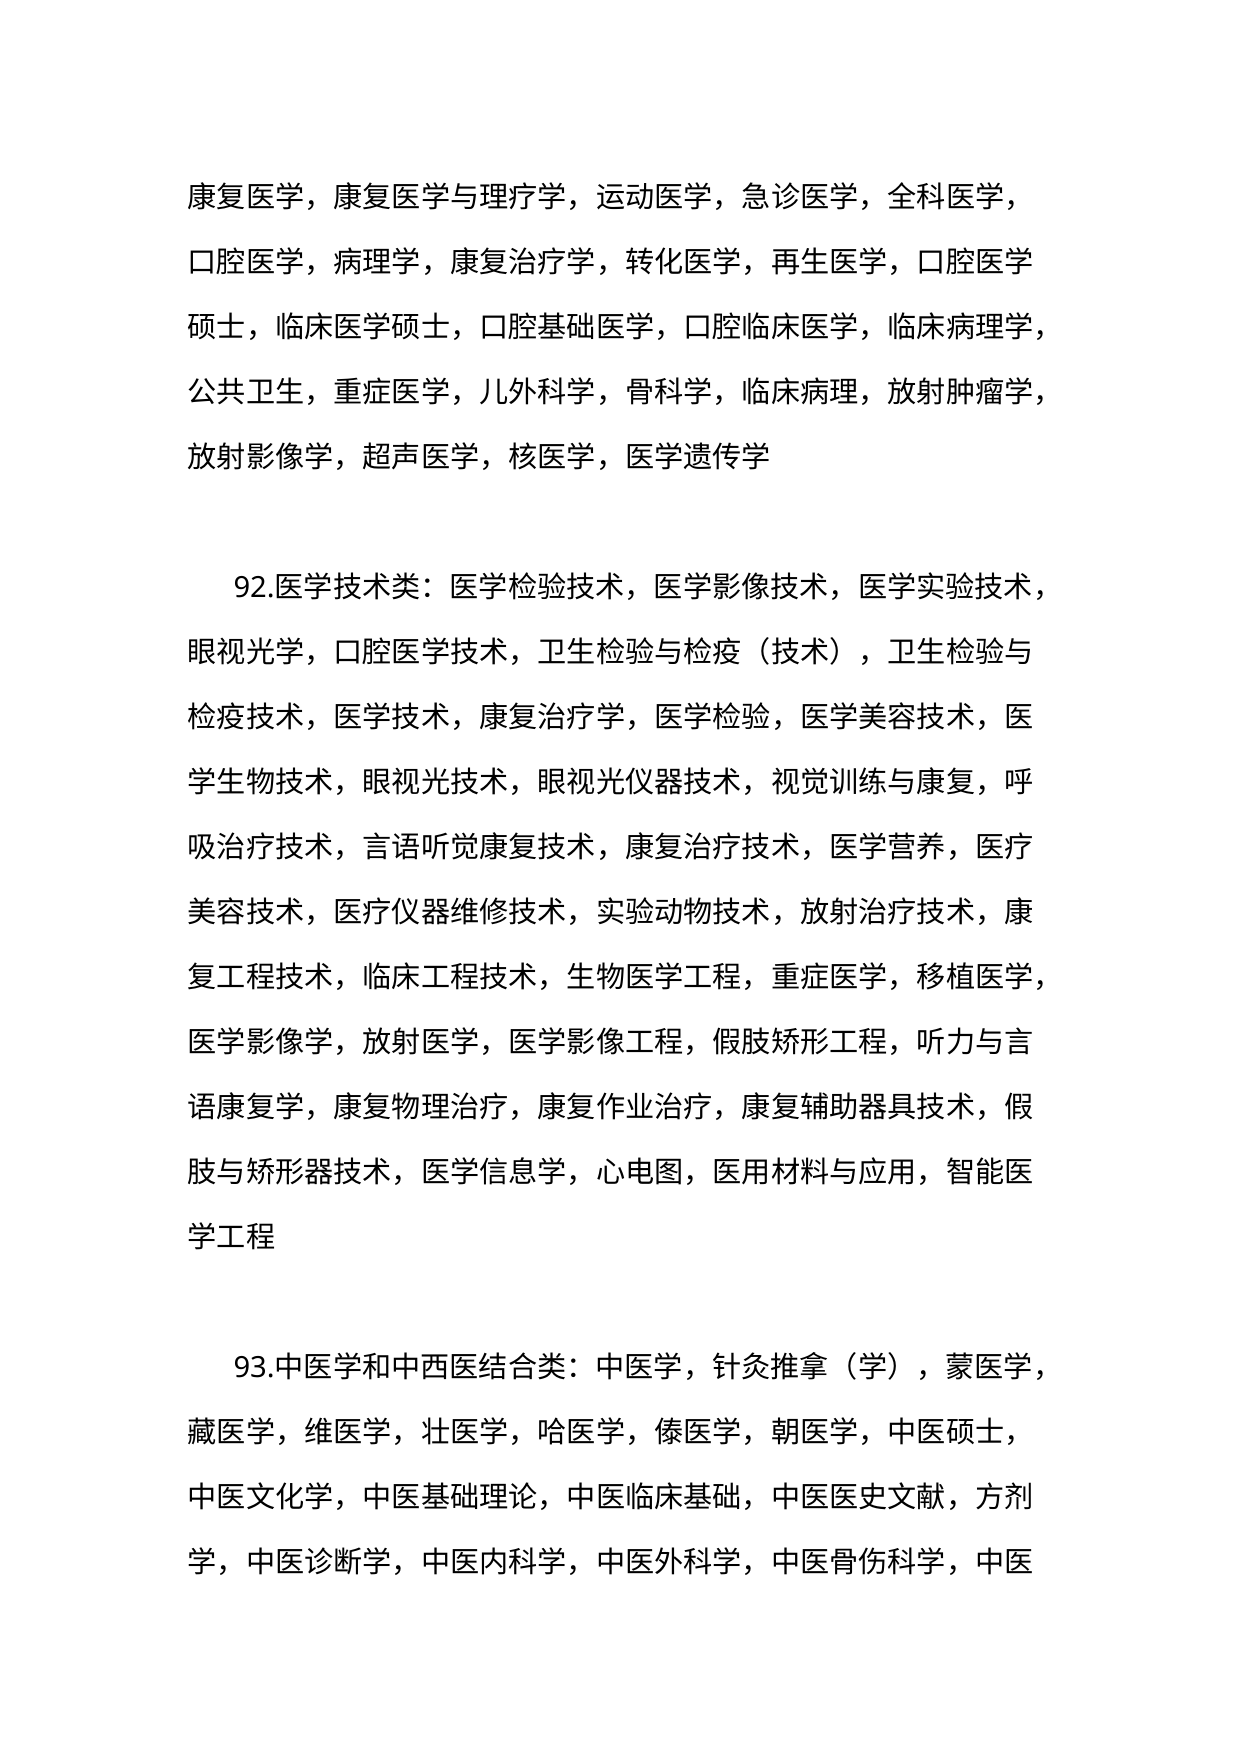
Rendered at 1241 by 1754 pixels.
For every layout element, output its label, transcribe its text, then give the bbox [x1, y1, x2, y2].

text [187, 162, 1053, 487]
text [187, 1332, 1053, 1592]
text 92.医学技术类：医学检验技术，医学影像技术，医学实验技术，眼视光学，口腔医学技术，卫生检验与检疫（技术），卫生检验与检疫技术，医学技术，康复治疗学，医学检验，医学美容技术，医学生物技术，眼视光技术，眼视光仪器技术，视觉训练与康复，呼吸治疗技术，言语听觉康复技术，康复治疗技术，医学营养，医疗美容技术，医疗仪器维修技术，实验动物技术，放射治疗技术，康复工程技术，临床工程技术，生物医学工程，重症医学，移植医学，医学影像学，放射医学，医学影像工程，假肢矫形工程，听力与言语康复学，康复物理治疗，康复作业治疗，康复辅助器具技术，假肢与矫形器技术，医学信息学，心电图，医用材料与应用，智能医学工程 [187, 552, 1053, 1267]
